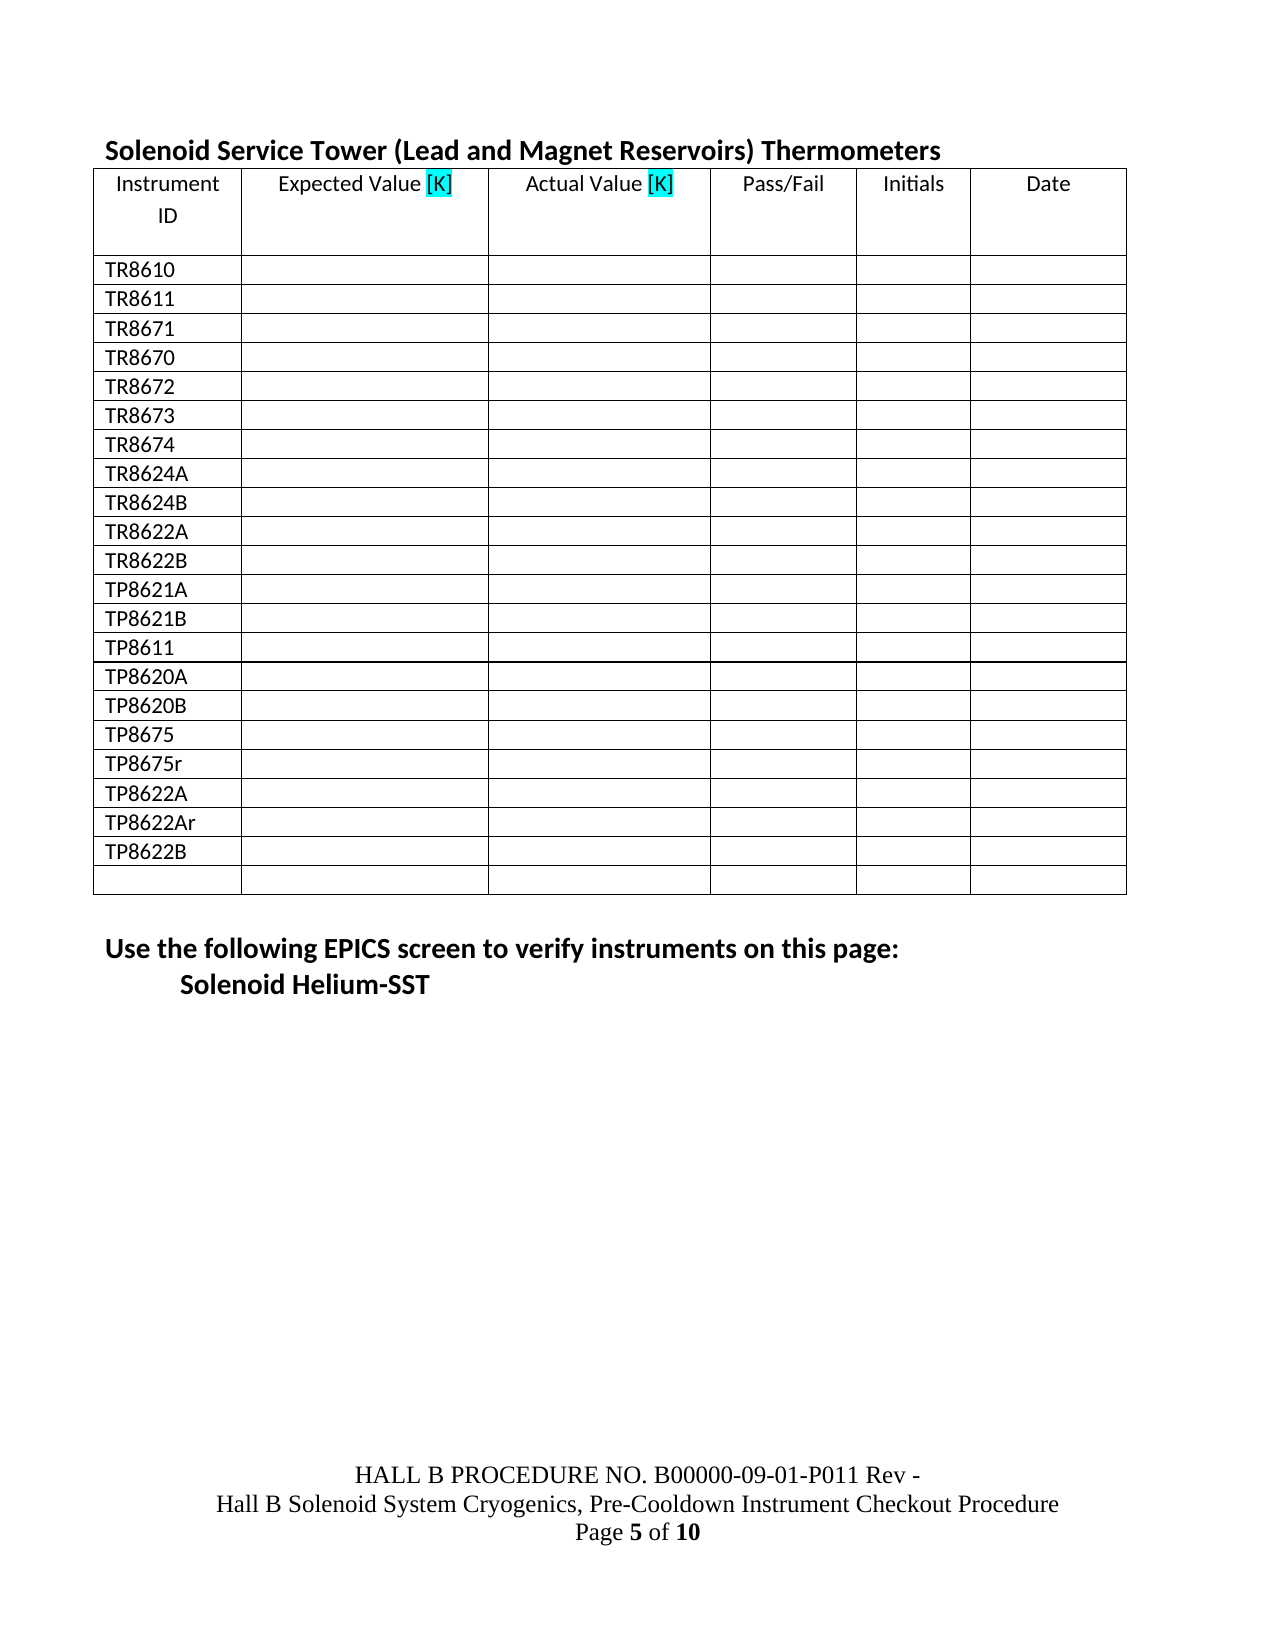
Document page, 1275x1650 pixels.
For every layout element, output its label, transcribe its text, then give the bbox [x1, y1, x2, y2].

table_cell [857, 663, 970, 690]
text Solenoid Service Tower (Lead and Magnet Reservoirs) Thermometers [105, 132, 1170, 168]
table_cell [489, 314, 710, 342]
table_cell TR8672 [94, 372, 241, 400]
table_cell [971, 750, 1126, 778]
table_cell [857, 575, 970, 603]
table_cell TP8622B [94, 837, 241, 865]
table_cell [711, 779, 856, 807]
table_cell [971, 633, 1126, 661]
table_cell [242, 721, 488, 748]
table_cell [242, 779, 488, 807]
text Use the following EPICS screen to verify instruments on this page: [105, 931, 1170, 966]
table_cell [242, 604, 488, 632]
table_cell TP8621A [94, 575, 241, 603]
table_cell [489, 285, 710, 313]
table_cell [489, 372, 710, 400]
table_cell [857, 691, 970, 719]
table_cell [857, 779, 970, 807]
table_cell TR8670 [94, 343, 241, 371]
table_cell [242, 575, 488, 603]
table_cell [857, 488, 970, 516]
table_cell [971, 837, 1126, 865]
table_cell [489, 837, 710, 865]
table_cell [489, 866, 710, 894]
text Solenoid Helium-SST [105, 966, 1170, 1002]
table_cell [971, 488, 1126, 516]
table_cell [857, 750, 970, 778]
table_cell [489, 256, 710, 283]
table_cell [489, 721, 710, 748]
table_cell TR8611 [94, 285, 241, 313]
table_cell [711, 575, 856, 603]
table_cell [857, 314, 970, 342]
table_cell TP8620B [94, 691, 241, 719]
table_cell [242, 750, 488, 778]
table_cell [242, 285, 488, 313]
table_cell [857, 401, 970, 429]
table_cell [857, 837, 970, 865]
table_cell [971, 401, 1126, 429]
table_cell [711, 604, 856, 632]
table_cell TR8673 [94, 401, 241, 429]
table_cell [971, 604, 1126, 632]
table_header Initials [857, 169, 970, 254]
table_cell [489, 663, 710, 690]
table_cell [711, 517, 856, 545]
table_cell [971, 779, 1126, 807]
table_cell [711, 459, 856, 487]
table_cell [857, 343, 970, 371]
table_cell [971, 575, 1126, 603]
table_cell TR8624B [94, 488, 241, 516]
table_cell [242, 488, 488, 516]
table_header Actual Value [K] [489, 169, 710, 254]
table_cell [242, 372, 488, 400]
table_cell TP8675 [94, 721, 241, 748]
table_cell [242, 343, 488, 371]
table_cell [711, 488, 856, 516]
table_cell [242, 663, 488, 690]
table_cell [971, 663, 1126, 690]
table_cell TR8674 [94, 430, 241, 458]
table_cell [857, 459, 970, 487]
table_cell TR8671 [94, 314, 241, 342]
table_cell [857, 721, 970, 748]
table_cell [711, 401, 856, 429]
table_cell [489, 750, 710, 778]
table_cell [489, 430, 710, 458]
table_cell [489, 808, 710, 836]
table_cell [242, 866, 488, 894]
table_cell [971, 721, 1126, 748]
table_cell [242, 633, 488, 661]
table_cell TP8621B [94, 604, 241, 632]
table_cell [971, 691, 1126, 719]
table_cell [711, 808, 856, 836]
table_cell TP8675r [94, 750, 241, 778]
table_cell [711, 633, 856, 661]
table_cell [242, 837, 488, 865]
table_cell [711, 372, 856, 400]
table_cell [242, 401, 488, 429]
table_cell [489, 517, 710, 545]
table_cell TP8622Ar [94, 808, 241, 836]
table_cell [971, 459, 1126, 487]
table_cell TP8622A [94, 779, 241, 807]
table_cell [711, 314, 856, 342]
table_cell [857, 546, 970, 574]
table_cell [711, 546, 856, 574]
table_cell [711, 285, 856, 313]
table_header Expected Value [K] [242, 169, 488, 254]
table_cell [489, 691, 710, 719]
table_cell [489, 401, 710, 429]
table_cell [971, 866, 1126, 894]
table_header Pass/Fail [711, 169, 856, 254]
table_cell [711, 343, 856, 371]
table_cell [242, 459, 488, 487]
table_cell [711, 866, 856, 894]
table_cell [971, 372, 1126, 400]
table_cell [971, 808, 1126, 836]
table_cell [857, 866, 970, 894]
table_cell [971, 285, 1126, 313]
table_cell [971, 517, 1126, 545]
table_cell TP8611 [94, 633, 241, 661]
table_cell [711, 663, 856, 690]
table_header Instrument ID [94, 169, 241, 254]
table_cell [489, 488, 710, 516]
table_cell TR8610 [94, 256, 241, 283]
table_cell [857, 430, 970, 458]
table_cell [857, 808, 970, 836]
table_cell [242, 256, 488, 283]
table_cell [971, 314, 1126, 342]
table_header Date [971, 169, 1126, 254]
table_cell [971, 343, 1126, 371]
table_cell [711, 750, 856, 778]
table_cell [857, 633, 970, 661]
table_cell [711, 430, 856, 458]
table_cell TR8622B [94, 546, 241, 574]
table_cell [971, 546, 1126, 574]
table_cell [242, 314, 488, 342]
table_cell [94, 866, 241, 894]
table_cell [857, 285, 970, 313]
table_cell [489, 546, 710, 574]
table_cell [711, 837, 856, 865]
table_cell [489, 779, 710, 807]
table_cell [711, 721, 856, 748]
table_cell [857, 604, 970, 632]
table_cell TR8624A [94, 459, 241, 487]
table_cell [711, 691, 856, 719]
table_cell [711, 256, 856, 283]
table_cell TR8622A [94, 517, 241, 545]
table_cell TP8620A [94, 663, 241, 690]
table_cell [971, 256, 1126, 283]
table_cell [857, 372, 970, 400]
table_cell [242, 430, 488, 458]
table_cell [242, 808, 488, 836]
table_cell [489, 604, 710, 632]
table_cell [857, 517, 970, 545]
table_cell [971, 430, 1126, 458]
table_cell [242, 517, 488, 545]
table_cell [489, 633, 710, 661]
table_cell [489, 575, 710, 603]
table_cell [242, 546, 488, 574]
table_cell [489, 459, 710, 487]
table_cell [242, 691, 488, 719]
table_cell [489, 343, 710, 371]
table_cell [857, 256, 970, 283]
